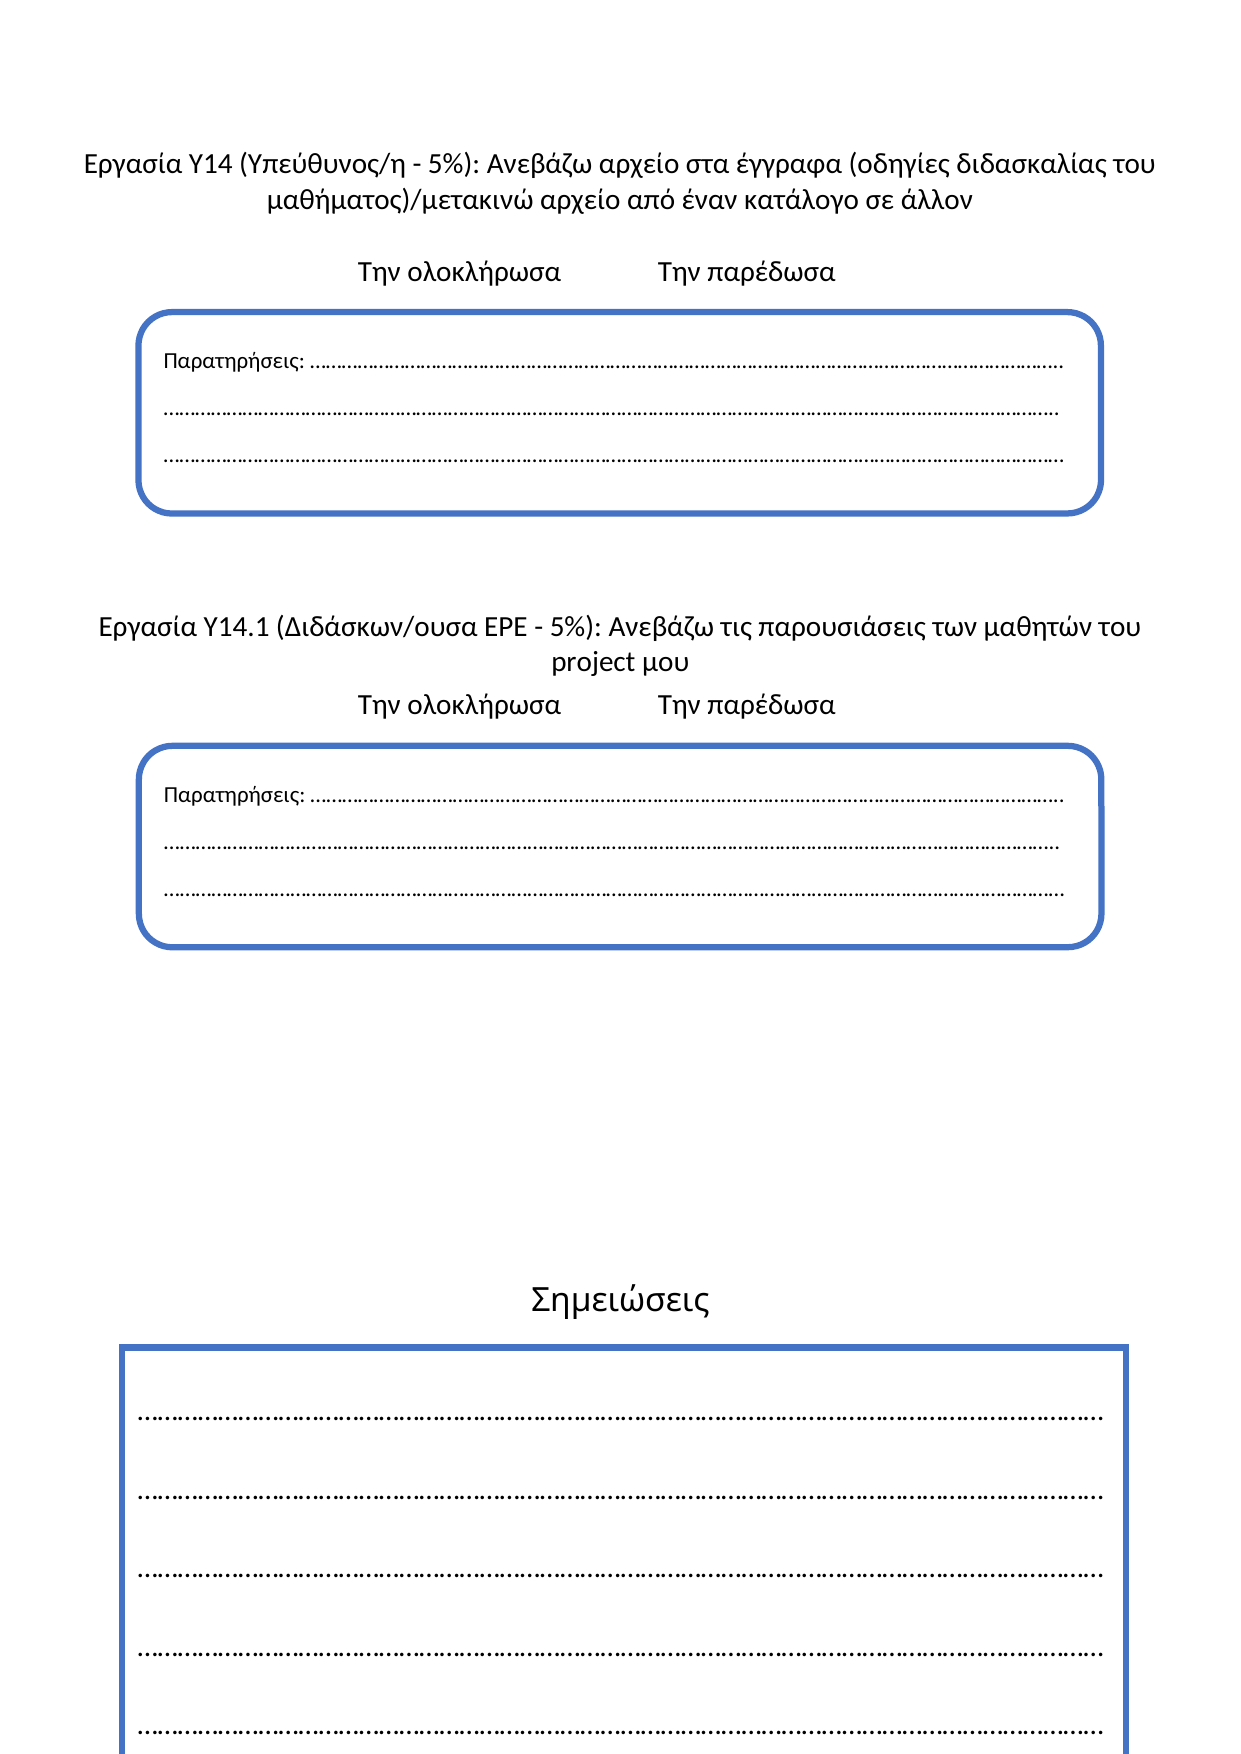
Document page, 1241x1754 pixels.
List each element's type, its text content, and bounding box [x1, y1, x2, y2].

text Την ολοκλήρωσα  Την παρέδωσα  [75, 679, 1165, 724]
text Εργασία Υ14.1 (Διδάσκων/ουσα ΕΡΕ - 5%): Ανεβάζω τις παρουσιάσεις των μαθητών του project μου [75, 608, 1165, 679]
text Την ολοκλήρωσα  Την παρέδωσα  [75, 246, 1165, 291]
text Εργασία Υ14 (Υπεύθυνος/η - 5%): Ανεβάζω αρχείο στα έγγραφα (οδηγίες διδασκαλίας του μαθήματος)/μετακινώ αρχείο από έναν κατάλογο σε άλλον [75, 145, 1165, 216]
text Σημειώσεις [75, 1276, 1165, 1321]
